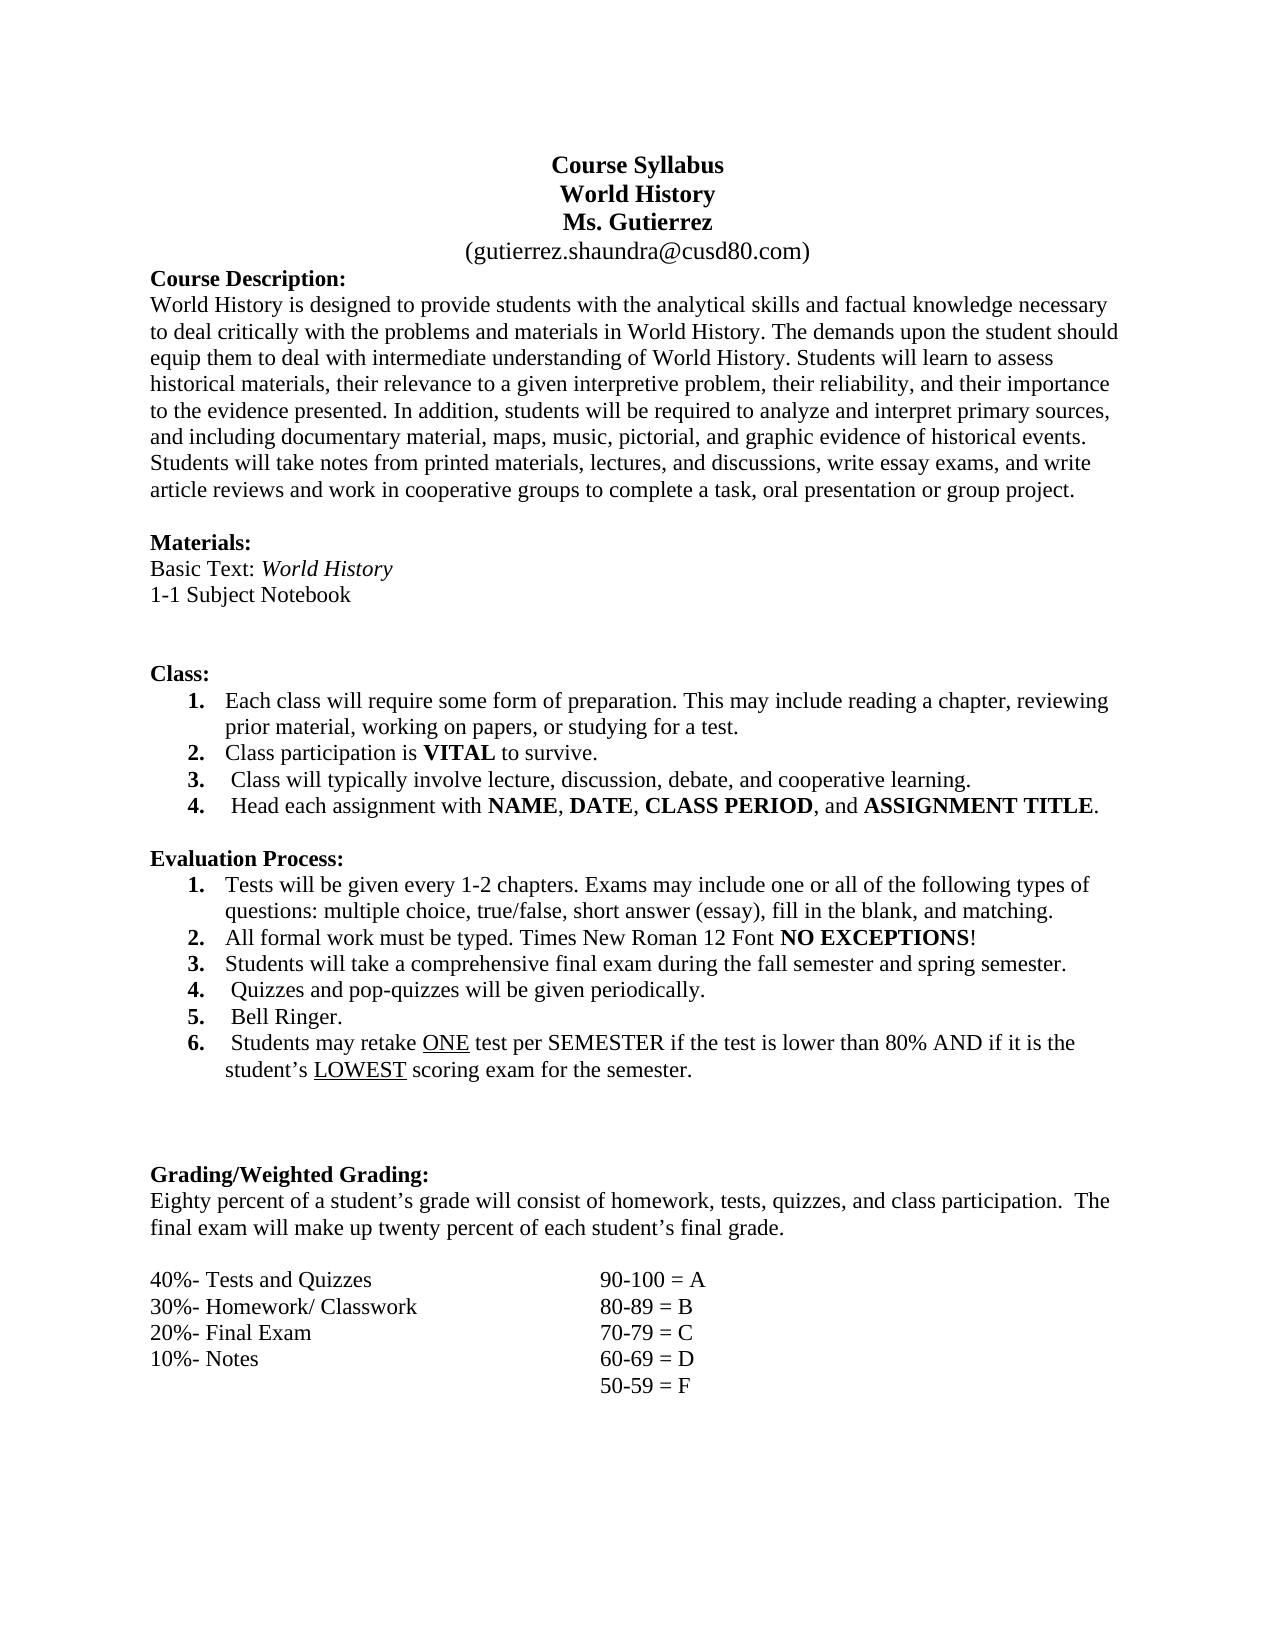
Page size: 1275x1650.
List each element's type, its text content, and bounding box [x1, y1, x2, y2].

list Class will typically involve lecture, discussion, debate, and cooperative learning. [187, 766, 1125, 792]
text 1-1 Subject Notebook [150, 581, 1125, 608]
text World History [150, 179, 1125, 207]
text Materials: [150, 528, 1125, 555]
text 10%- Notes 60-69 = D [150, 1346, 1125, 1372]
list Head each assignment with NAME, DATE, CLASS PERIOD, and ASSIGNMENT TITLE. [187, 792, 1125, 818]
list Quizzes and pop-quizzes will be given periodically. [187, 977, 1125, 1003]
list Each class will require some form of preparation. This may include reading a chapter, reviewing prior material, working on papers, or studying for a test. [187, 687, 1125, 739]
text Ms. Gutierrez [150, 207, 1125, 236]
text Evaluation Process: [150, 845, 1125, 871]
list Tests will be given every 1-2 chapters. Exams may include one or all of the following types of questions: multiple choice, true/false, short answer (essay), fill in the blank, and matching. [187, 871, 1125, 924]
text 50-59 = F [150, 1372, 1125, 1398]
text Basic Text: World History [150, 555, 1125, 581]
list Bell Ringer. [187, 1003, 1125, 1029]
text 40%- Tests and Quizzes 90-100 = A [150, 1266, 1125, 1293]
text Course Description: [150, 265, 1125, 291]
text World History is designed to provide students with the analytical skills and factual knowledge necessary to deal critically with the problems and materials in World History. The demands upon the student should equip them to deal with intermediate understanding of World History. Students will learn to assess historical materials, their relevance to a given interpretive problem, their reliability, and their importance to the evidence presented. In addition, students will be required to analyze and interpret primary sources, and including documentary material, maps, music, pictorial, and graphic evidence of historical events. Students will take notes from printed materials, lectures, and discussions, write essay exams, and write article reviews and work in cooperative groups to complete a task, oral presentation or group project. [150, 291, 1125, 502]
list Students may retake ONE test per SEMESTER if the test is lower than 80% AND if it is the student’s LOWEST scoring exam for the semester. [187, 1029, 1125, 1082]
text Course Syllabus [150, 150, 1125, 179]
list Class participation is VITAL to survive. [187, 739, 1125, 766]
text Eighty percent of a student’s grade will consist of homework, tests, quizzes, and class participation. The final exam will make up twenty percent of each student’s final grade. [150, 1187, 1125, 1240]
text Grading/Weighted Grading: [150, 1161, 1125, 1187]
list All formal work must be typed. Times New Roman 12 Font NO EXCEPTIONS! [187, 924, 1125, 950]
text 20%- Final Exam 70-79 = C [150, 1319, 1125, 1346]
text (gutierrez.shaundra@cusd80.com) [150, 236, 1125, 265]
text 30%- Homework/ Classwork 80-89 = B [150, 1293, 1125, 1319]
text Class: [150, 660, 1125, 687]
list Students will take a comprehensive final exam during the fall semester and spring semester. [187, 950, 1125, 977]
